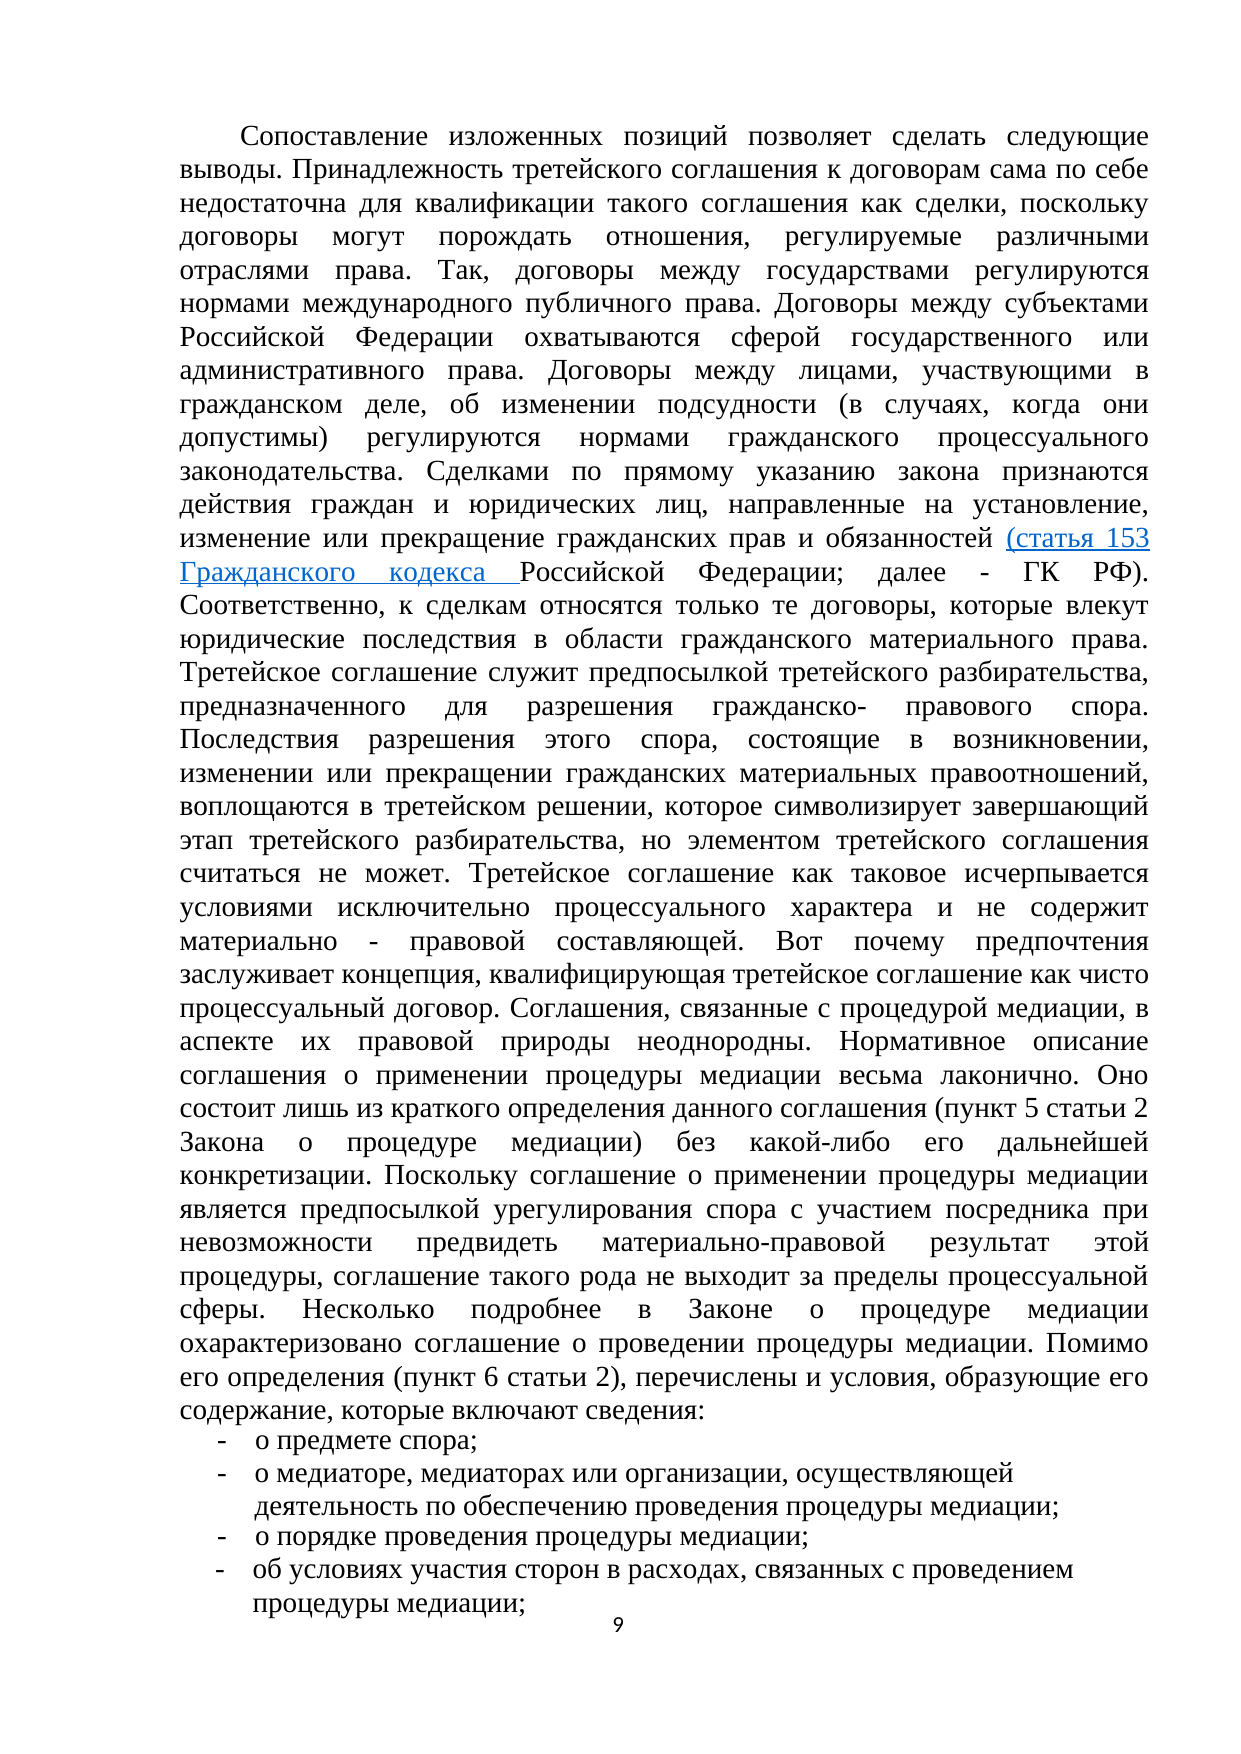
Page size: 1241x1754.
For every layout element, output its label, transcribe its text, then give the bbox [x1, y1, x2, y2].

list о предмете спора; [217, 1426, 1152, 1455]
list о медиаторе, медиаторах или организации, осуществляющей деятельность по обеспечению проведения процедуры медиации; [217, 1455, 1149, 1522]
list о порядке проведения процедуры медиации; [217, 1522, 1152, 1552]
list об условиях участия сторон в расходах, связанных с проведением процедуры медиации; [215, 1552, 1149, 1619]
text Сопоставление изложенных позиций позволяет сделать следующие выводы. Принадлежность третейского соглашения к договорам сама по себе недостаточна для квалификации такого соглашения как сделки, поскольку договоры могут порождать отношения, регулируемые различными отраслями права. Так, договоры между государствами регулируются нормами международного публичного права. Договоры между субъектами Российской Федерации охватываются сферой государственного или административного права. Договоры между лицами, участвующими в гражданском деле, об изменении подсудности (в случаях, когда они допустимы) регулируются нормами гражданского процессуального законодательства. Сделками по прямому указанию закона признаются действия граждан и юридических лиц, направленные на установление, изменение или прекращение гражданских прав и обязанностей (статья 153 Гражданского кодекса Российской Федерации; далее - ГК РФ). Соответственно, к сделкам относятся только те договоры, которые влекут юридические последствия в области гражданского материального права. Третейское соглашение служит предпосылкой третейского разбирательства, предназначенного для разрешения гражданско- правового спора. Последствия разрешения этого спора, состоящие в возникновении, изменении или прекращении гражданских материальных правоотношений, воплощаются в третейском решении, которое символизирует завершающий этап третейского разбирательства, но элементом третейского соглашения считаться не может. Третейское соглашение как таковое исчерпывается условиями исключительно процессуального характера и не содержит материально - правовой составляющей. Вот почему предпочтения заслуживает концепция, квалифицирующая третейское соглашение как чисто процессуальный договор. Соглашения, связанные с процедурой медиации, в аспекте их правовой природы неоднородны. Нормативное описание соглашения о применении процедуры медиации весьма лаконично. Оно состоит лишь из краткого определения данного соглашения (пункт 5 статьи 2 Закона о процедуре медиации) без какой-либо его дальнейшей конкретизации. Поскольку соглашение о применении процедуры медиации является предпосылкой урегулирования спора с участием посредника при невозможности предвидеть материально-правовой результат этой процедуры, соглашение такого рода не выходит за пределы процессуальной сферы. Несколько подробнее в Законе о процедуре медиации охарактеризовано соглашение о проведении процедуры медиации. Помимо его определения (пункт 6 статьи 2), перечислены и условия, образующие его содержание, которые включают сведения: [179, 118, 1149, 1426]
